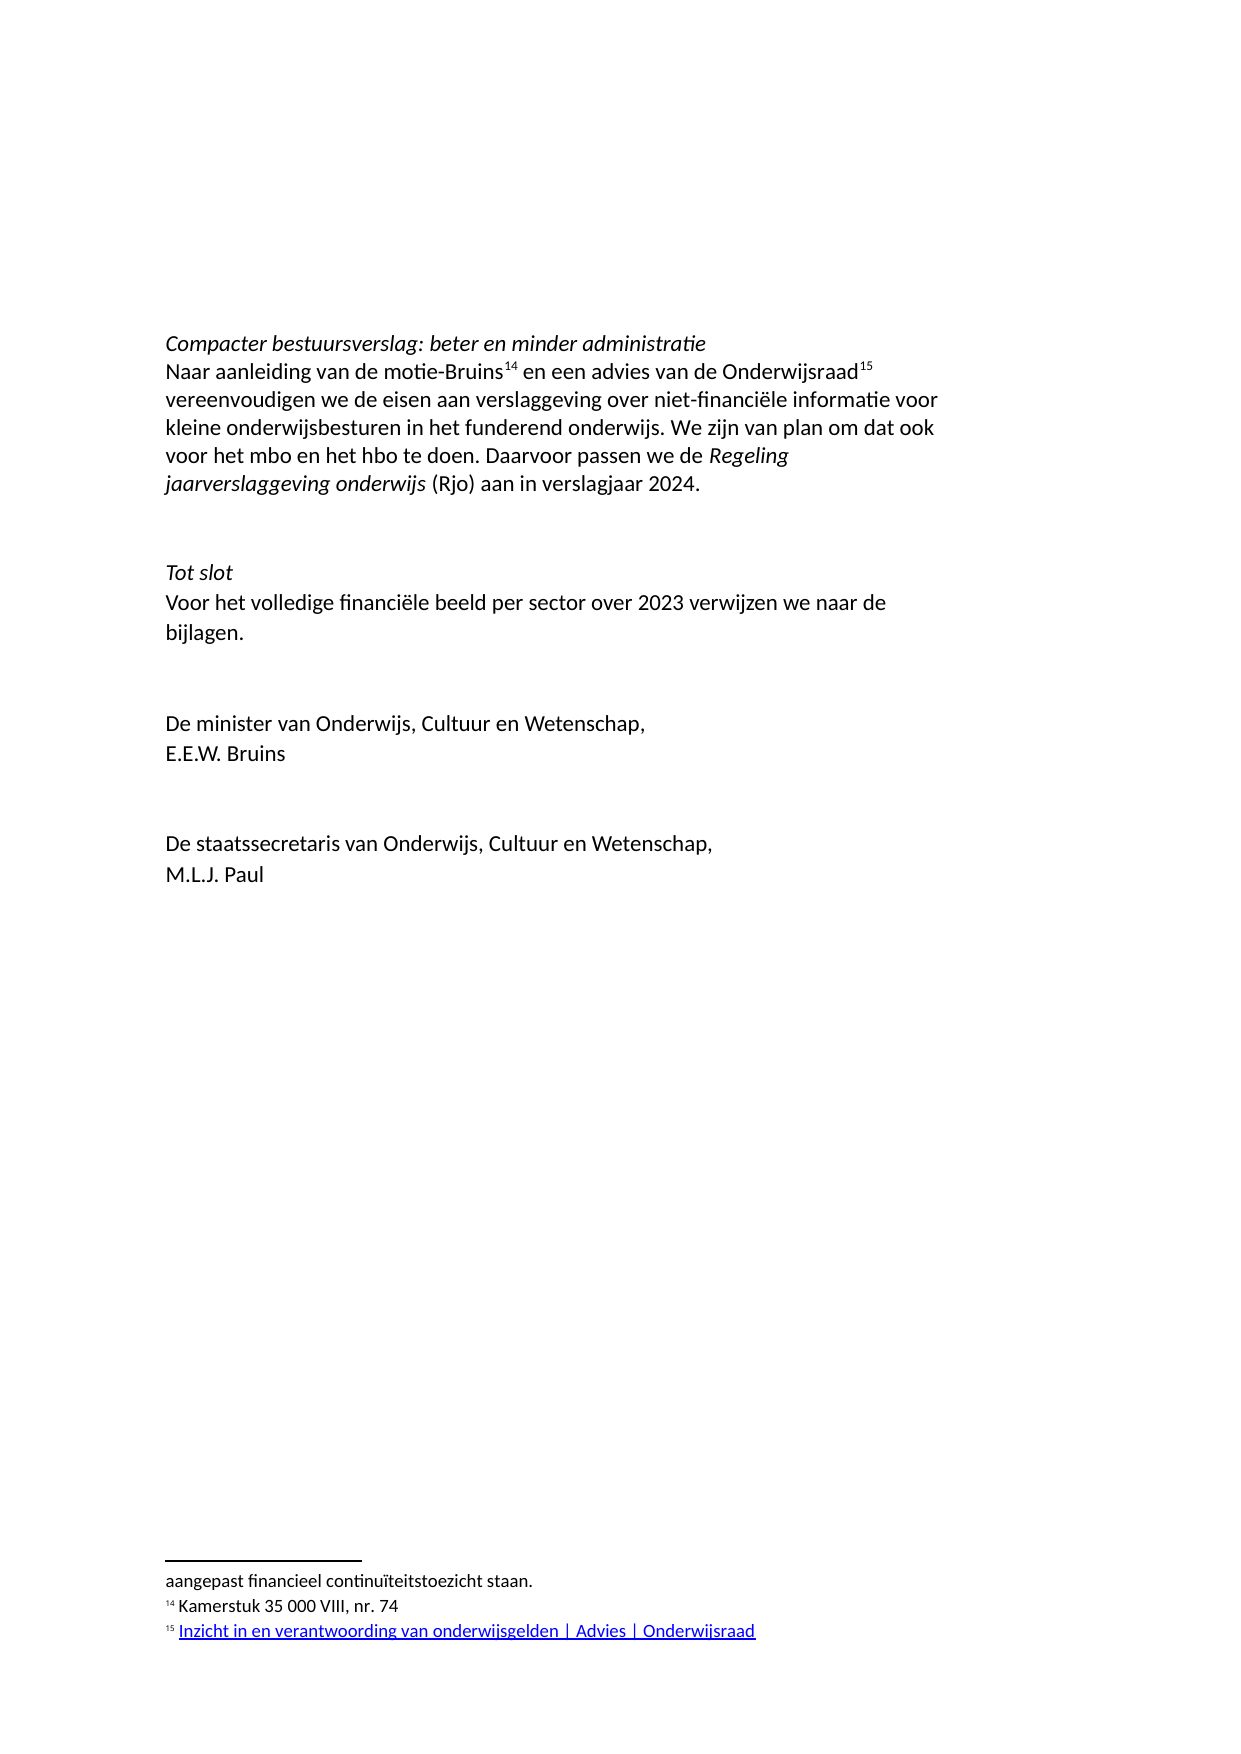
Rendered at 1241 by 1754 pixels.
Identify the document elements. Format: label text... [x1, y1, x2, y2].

text Naar aanleiding van de motie-Bruins en een advies van de Onderwijsraad vereenvoudigen we de eisen aan verslaggeving over niet-financiële informatie voor kleine onderwijsbesturen in het funderend onderwijs. We zijn van plan om dat ook voor het mbo en het hbo te doen. Daarvoor passen we de Regeling jaarverslaggeving onderwijs (Rjo) aan in verslagjaar 2024. [165, 357, 947, 497]
text De staatssecretaris van Onderwijs, Cultuur en Wetenschap, [165, 829, 947, 858]
text De minister van Onderwijs, Cultuur en Wetenschap, [165, 709, 947, 737]
text E.E.W. Bruins [165, 739, 947, 767]
text Voor het volledige financiële beeld per sector over 2023 verwijzen we naar de bijlagen. [165, 588, 947, 646]
text M.L.J. Paul [165, 860, 947, 888]
text Compacter bestuursverslag: beter en minder administratie [165, 329, 947, 357]
text Tot slot [165, 558, 947, 586]
